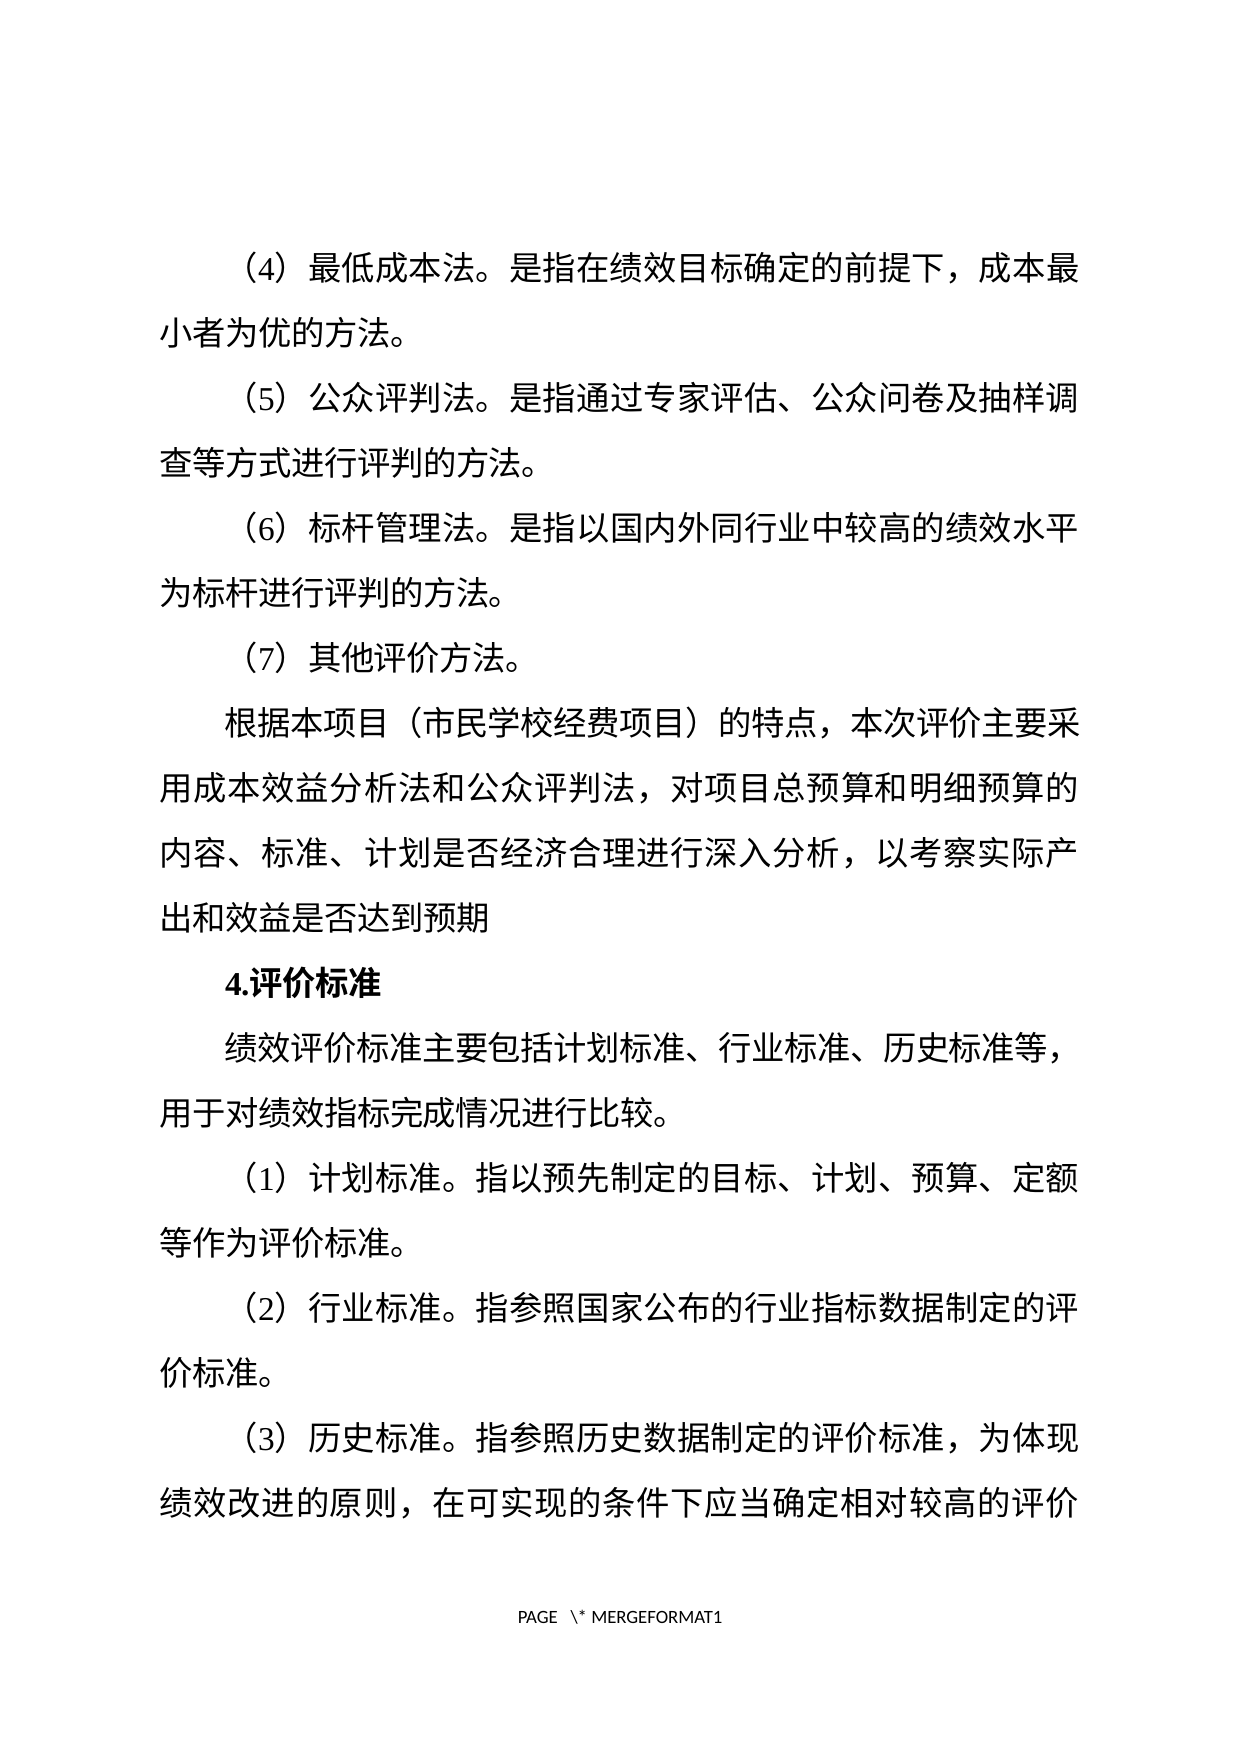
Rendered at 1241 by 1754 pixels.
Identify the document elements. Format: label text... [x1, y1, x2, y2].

list 计划标准。指以预先制定的目标、计划、预算、定额等作为评价标准。 [159, 1143, 1081, 1273]
list 行业标准。指参照国家公布的行业指标数据制定的评价标准。 [159, 1273, 1081, 1403]
list 其他评价方法。 [159, 623, 1081, 688]
list 标杆管理法。是指以国内外同行业中较高的绩效水平为标杆进行评判的方法。 [159, 493, 1081, 623]
list 根据本项目（市民学校经费项目）的特点，本次评价主要采用成本效益分析法和公众评判法，对项目总预算和明细预算的内容、标准、计划是否经济合理进行深入分析，以考察实际产出和效益是否达到预期 [159, 688, 1081, 948]
list 4.评价标准 [159, 948, 1081, 1013]
list 最低成本法。是指在绩效目标确定的前提下，成本最小者为优的方法。 [159, 233, 1081, 363]
list 公众评判法。是指通过专家评估、公众问卷及抽样调查等方式进行评判的方法。 [159, 363, 1081, 493]
list 绩效评价标准主要包括计划标准、行业标准、历史标准等，用于对绩效指标完成情况进行比较。 [159, 1013, 1081, 1143]
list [159, 1403, 1081, 1533]
